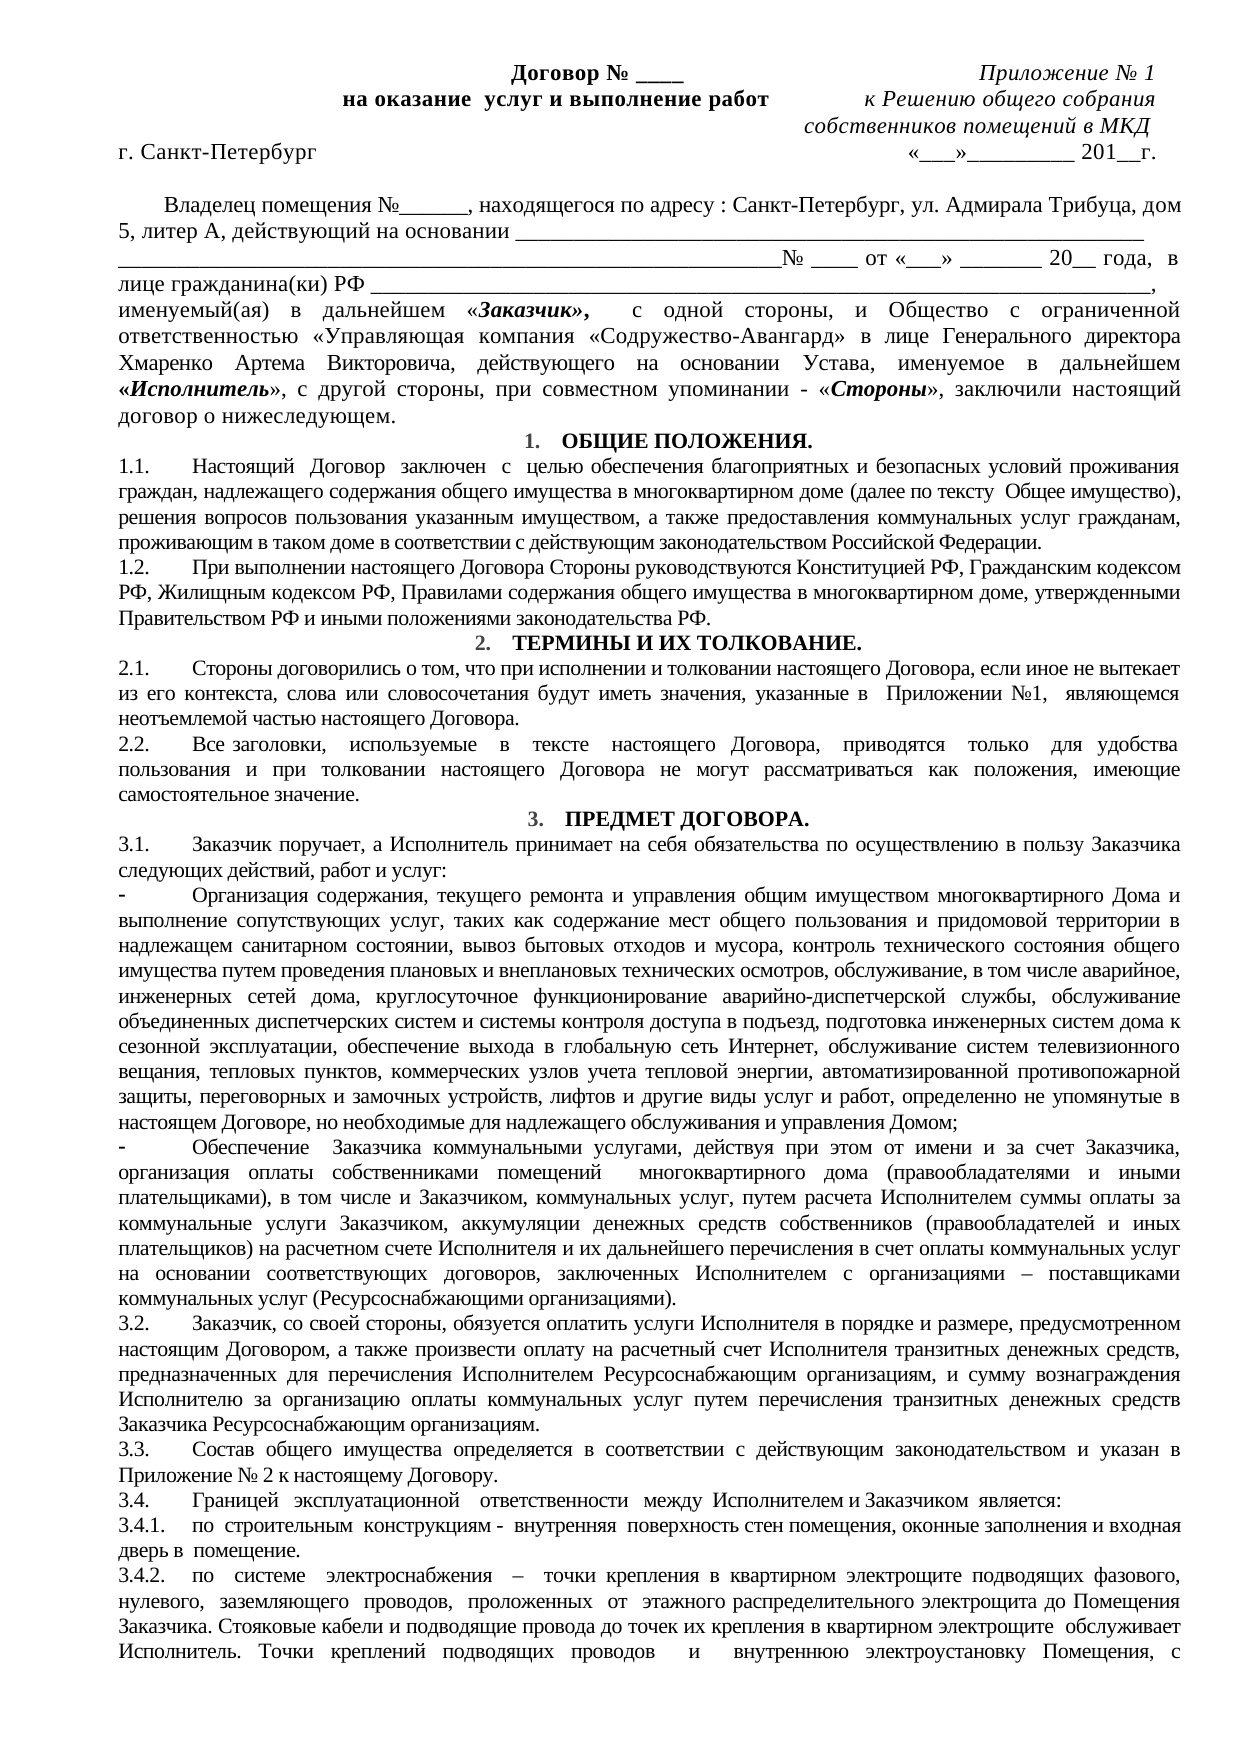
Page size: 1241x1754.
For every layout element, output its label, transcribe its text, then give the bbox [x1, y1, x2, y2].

text именуемый(ая) в дальнейшем «Заказчик», с одной стороны, и Общество с ограниченной ответственностью «Управляющая компания «Содружество-Авангард» в лице Генерального директора Хмаренко Артема Викторовича, действующего на основании Устава, именуемое в дальнейшем «Исполнитель», с другой стороны, при совместном упоминании - «Стороны», заключили настоящий договор о нижеследующем. [118, 296, 1181, 428]
text г. Санкт-Петербург «___»_________ 201__г. [118, 138, 1181, 164]
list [118, 1562, 1181, 1663]
text собственников помещений в МКД [118, 112, 1181, 138]
list ОБЩИЕ ПОЛОЖЕНИЯ. [156, 428, 1181, 453]
list Стороны договорились о том, что при исполнении и толковании настоящего Договора, если иное не вытекает из его контекста, слова или словосочетания будут иметь значения, указанные в Приложении №1, являющемся неотъемлемой частью настоящего Договора. [118, 655, 1181, 731]
text Владелец помещения №______, находящегося по адресу : Санкт-Петербург, ул. Адмирала Трибуца, дом 5, литер А, действующий на основании ______________________________________________________ [118, 191, 1181, 243]
list Обеспечение Заказчика коммунальными услугами, действуя при этом от имени и за счет Заказчика, организация оплаты собственниками помещений многоквартирного дома (правообладателями и иными плательщиками), в том числе и Заказчиком, коммунальных услуг, путем расчета Исполнителем суммы оплаты за коммунальные услуги Заказчиком, аккумуляции денежных средств собственников (правообладателей и иных плательщиков) на расчетном счете Исполнителя и их дальнейшего перечисления в счет оплаты коммунальных услуг на основании соответствующих договоров, заключенных Исполнителем с организациями – поставщиками коммунальных услуг (Ресурсоснабжающими организациями). [118, 1134, 1181, 1310]
list ТЕРМИНЫ И ИХ ТОЛКОВАНИЕ. [156, 630, 1181, 655]
list Настоящий Договор заключен с целью обеспечения благоприятных и безопасных условий проживания граждан, надлежащего содержания общего имущества в многоквартирном доме (далее по тексту Общее имущество), решения вопросов пользования указанным имуществом, а также предоставления коммунальных услуг гражданам, проживающим в таком доме в соответствии с действующим законодательством Российской Федерации. [118, 453, 1181, 554]
list Границей эксплуатационной ответственности между Исполнителем и Заказчиком является: [118, 1487, 1181, 1512]
list Состав общего имущества определяется в соответствии с действующим законодательством и указан в Приложение № 2 к настоящему Договору. [118, 1436, 1181, 1487]
list Заказчик поручает, а Исполнитель принимает на себя обязательства по осуществлению в пользу Заказчика следующих действий, работ и услуг: [118, 831, 1181, 882]
list Заказчик, со своей стороны, обязуется оплатить услуги Исполнителя в порядке и размере, предусмотренном настоящим Договором, а также произвести оплату на расчетный счет Исполнителя транзитных денежных средств, предназначенных для перечисления Исполнителем Ресурсоснабжающим организациям, и сумму вознаграждения Исполнителю за организацию оплаты коммунальных услуг путем перечисления транзитных денежных средств Заказчика Ресурсоснабжающим организациям. [118, 1310, 1181, 1436]
list ПРЕДМЕТ ДОГОВОРА. [156, 806, 1181, 831]
list Все заголовки, используемые в тексте настоящего Договора, приводятся только для удобства пользования и при толковании настоящего Договора не могут рассматриваться как положения, имеющие самостоятельное значение. [118, 731, 1181, 806]
list по строительным конструкциям - внутренняя поверхность стен помещения, оконные заполнения и входная дверь в помещение. [118, 1512, 1181, 1562]
text Договор № ____ Приложение № 1 [118, 59, 1181, 85]
list Организация содержания, текущего ремонта и управления общим имуществом многоквартирного Дома и выполнение сопутствующих услуг, таких как содержание мест общего пользования и придомовой территории в надлежащем санитарном состоянии, вывоз бытовых отходов и мусора, контроль технического состояния общего имущества путем проведения плановых и внеплановых технических осмотров, обслуживание, в том числе аварийное, инженерных сетей дома, круглосуточное функционирование аварийно-диспетчерской службы, обслуживание объединенных диспетчерских систем и системы контроля доступа в подъезд, подготовка инженерных систем дома к сезонной эксплуатации, обеспечение выхода в глобальную сеть Интернет, обслуживание систем телевизионного вещания, тепловых пунктов, коммерческих узлов учета тепловой энергии, автоматизированной противопожарной защиты, переговорных и замочных устройств, лифтов и другие виды услуг и работ, определенно не упомянутые в настоящем Договоре, но необходимые для надлежащего обслуживания и управления Домом; [118, 882, 1181, 1134]
list При выполнении настоящего Договора Стороны руководствуются Конституцией РФ, Гражданским кодексом РФ, Жилищным кодексом РФ, Правилами содержания общего имущества в многоквартирном доме, утвержденными Правительством РФ и иными положениями законодательства РФ. [118, 554, 1181, 630]
text _________________________________________________________№ ____ от «___» _______ 20__ года, в лице гражданина(ки) РФ ___________________________________________________________________, [118, 243, 1181, 296]
text на оказание услуг и выполнение работ к Решению общего собрания [118, 85, 1181, 112]
